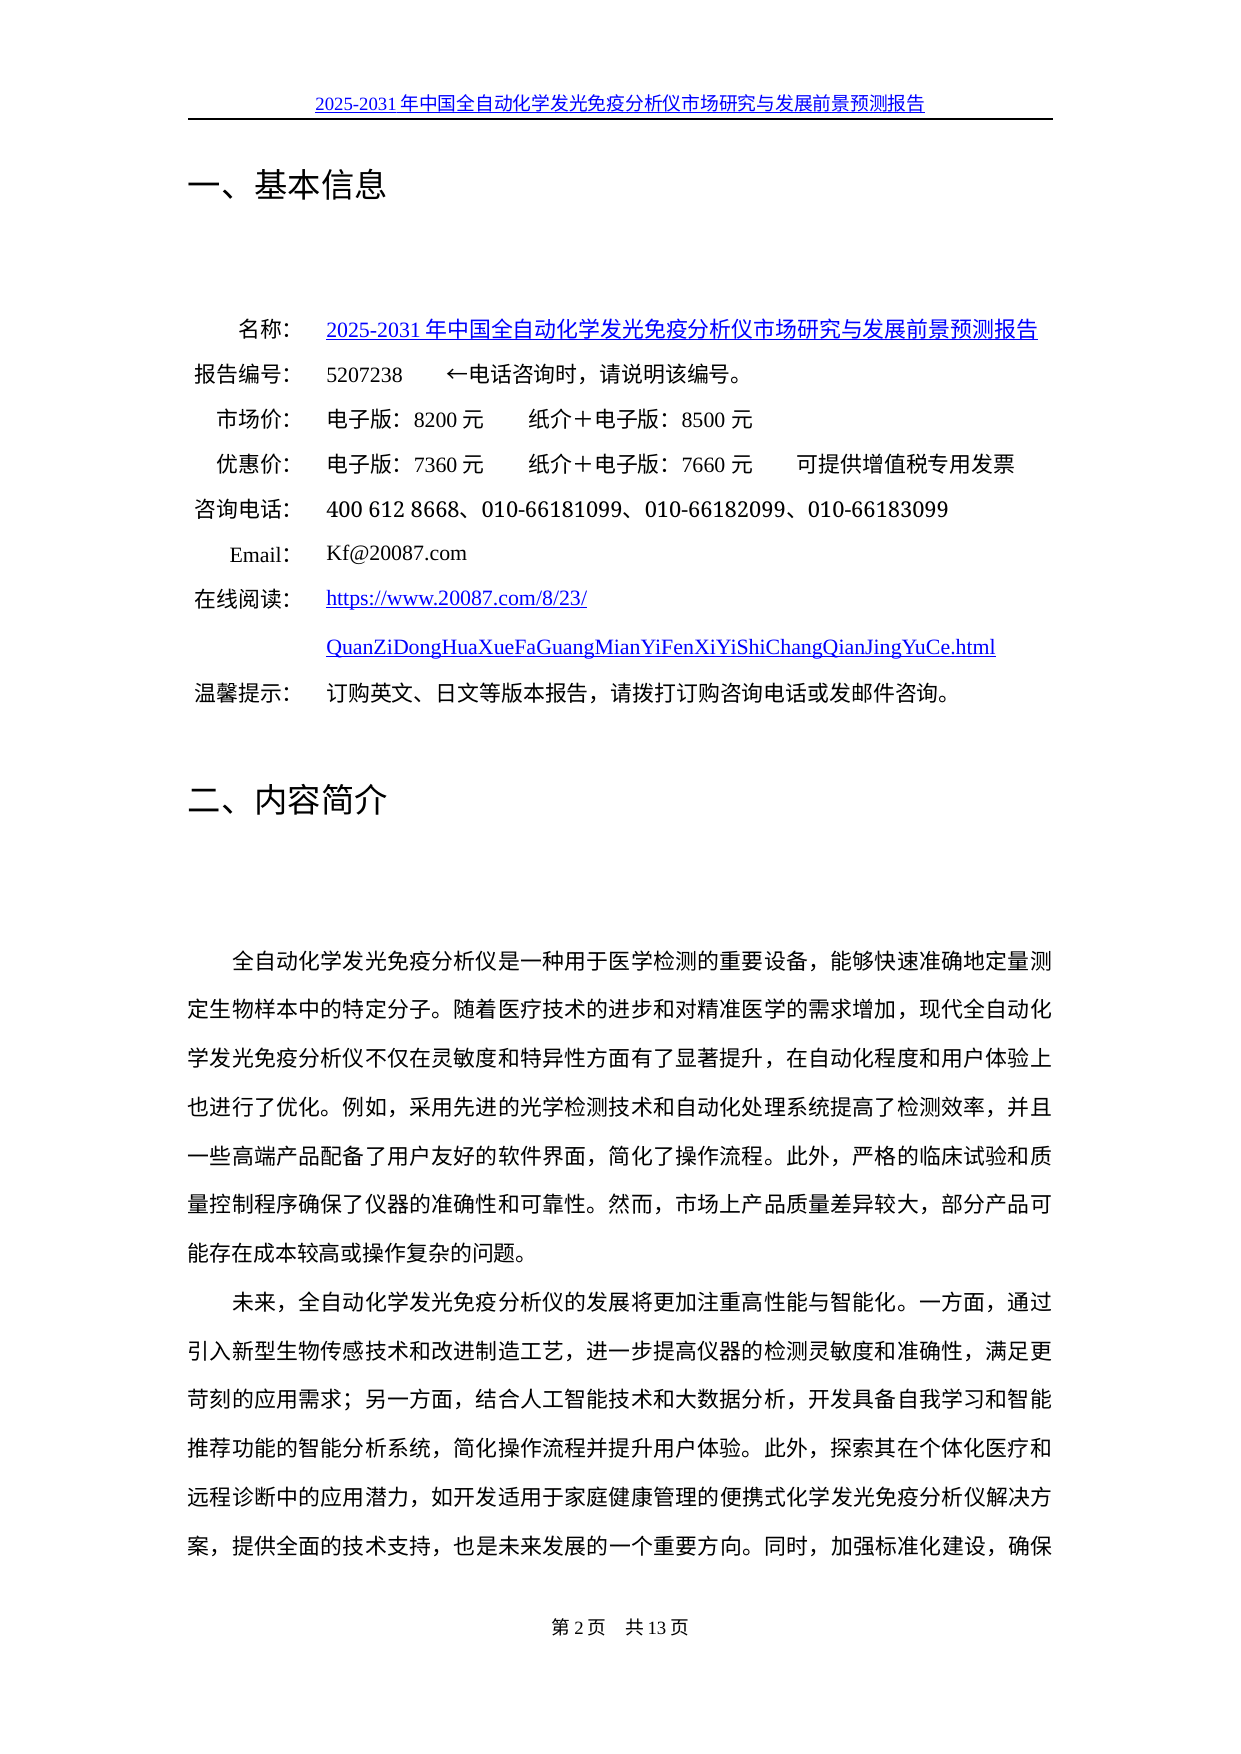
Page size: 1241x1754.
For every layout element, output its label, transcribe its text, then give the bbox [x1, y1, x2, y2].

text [187, 943, 1053, 1561]
title 一、基本信息 [187, 150, 1053, 215]
table_cell Email： [167, 537, 315, 582]
table_cell 咨询电话： [167, 492, 315, 537]
table_header 2025-2031年中国全自动化学发光免疫分析仪市场研究与发展前景预测报告 [315, 312, 1073, 357]
table_cell 优惠价： [167, 447, 315, 492]
title 二、内容简介 [187, 766, 1053, 831]
table_cell 电子版：8200 元 纸介＋电子版：8500 元 [315, 402, 1073, 447]
table_cell 电子版：7360 元 纸介＋电子版：7660 元 可提供增值税专用发票 [315, 447, 1073, 492]
table_cell 报告编号： [167, 357, 315, 402]
table_cell 5207238 ←电话咨询时，请说明该编号。 [315, 357, 1073, 402]
table_cell Kf@20087.com [315, 537, 1073, 582]
table_cell 在线阅读： [167, 582, 315, 675]
table_cell 400 612 8668、010-66181099、010-66182099、010-66183099 [315, 492, 1073, 537]
table_cell 市场价： [167, 402, 315, 447]
table_cell 订购英文、日文等版本报告，请拨打订购咨询电话或发邮件咨询。 [315, 675, 1073, 720]
table_cell 温馨提示： [167, 675, 315, 720]
table_header 名称： [167, 312, 315, 357]
table_cell [315, 582, 1073, 675]
